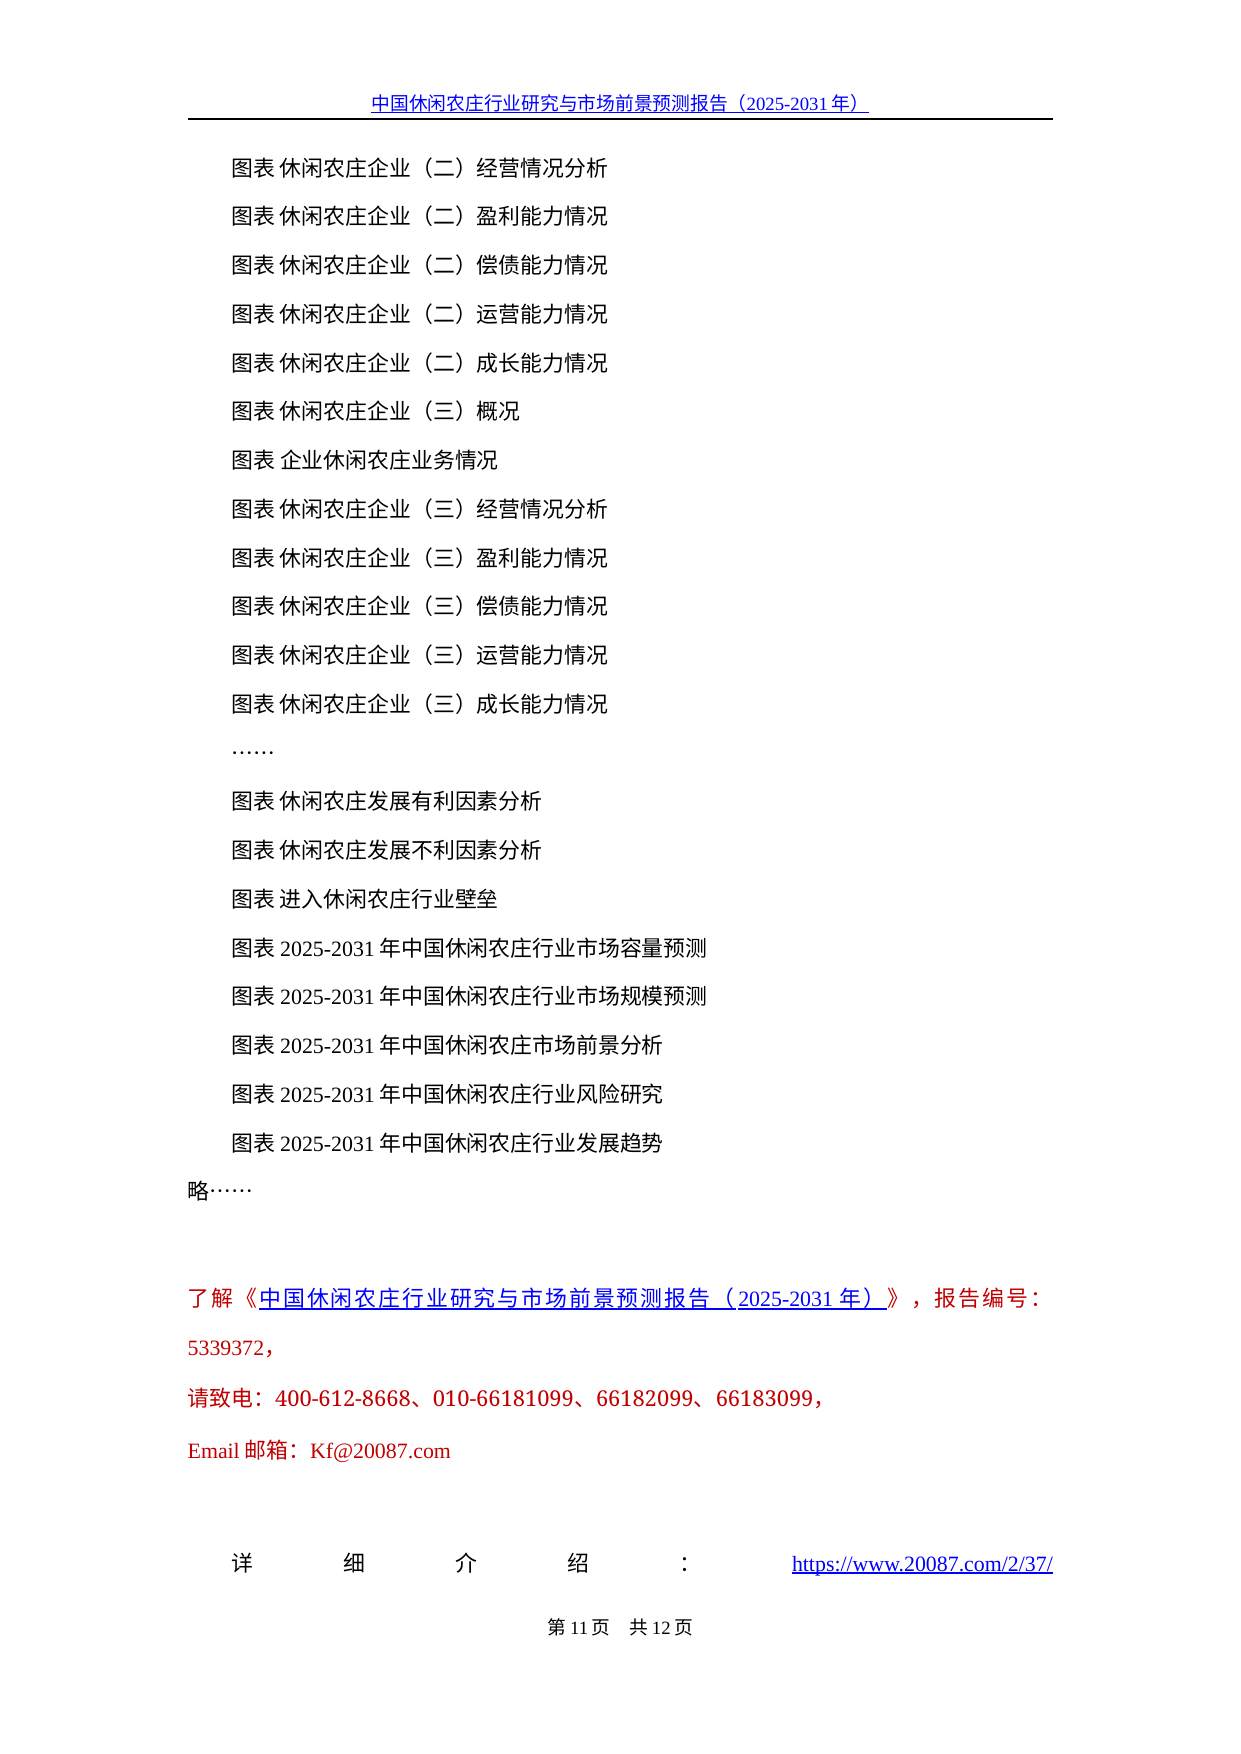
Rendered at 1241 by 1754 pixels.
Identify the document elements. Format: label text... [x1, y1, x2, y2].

text 请致电：400-612-8668、010-66181099、66182099、66183099， [187, 1381, 1053, 1413]
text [187, 150, 1053, 1206]
text Email邮箱：Kf@20087.com [187, 1432, 1053, 1465]
text 了解《中国休闲农庄行业研究与市场前景预测报告（2025-2031年）》，报告编号：5339372， [187, 1280, 1053, 1362]
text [187, 1545, 1053, 1578]
